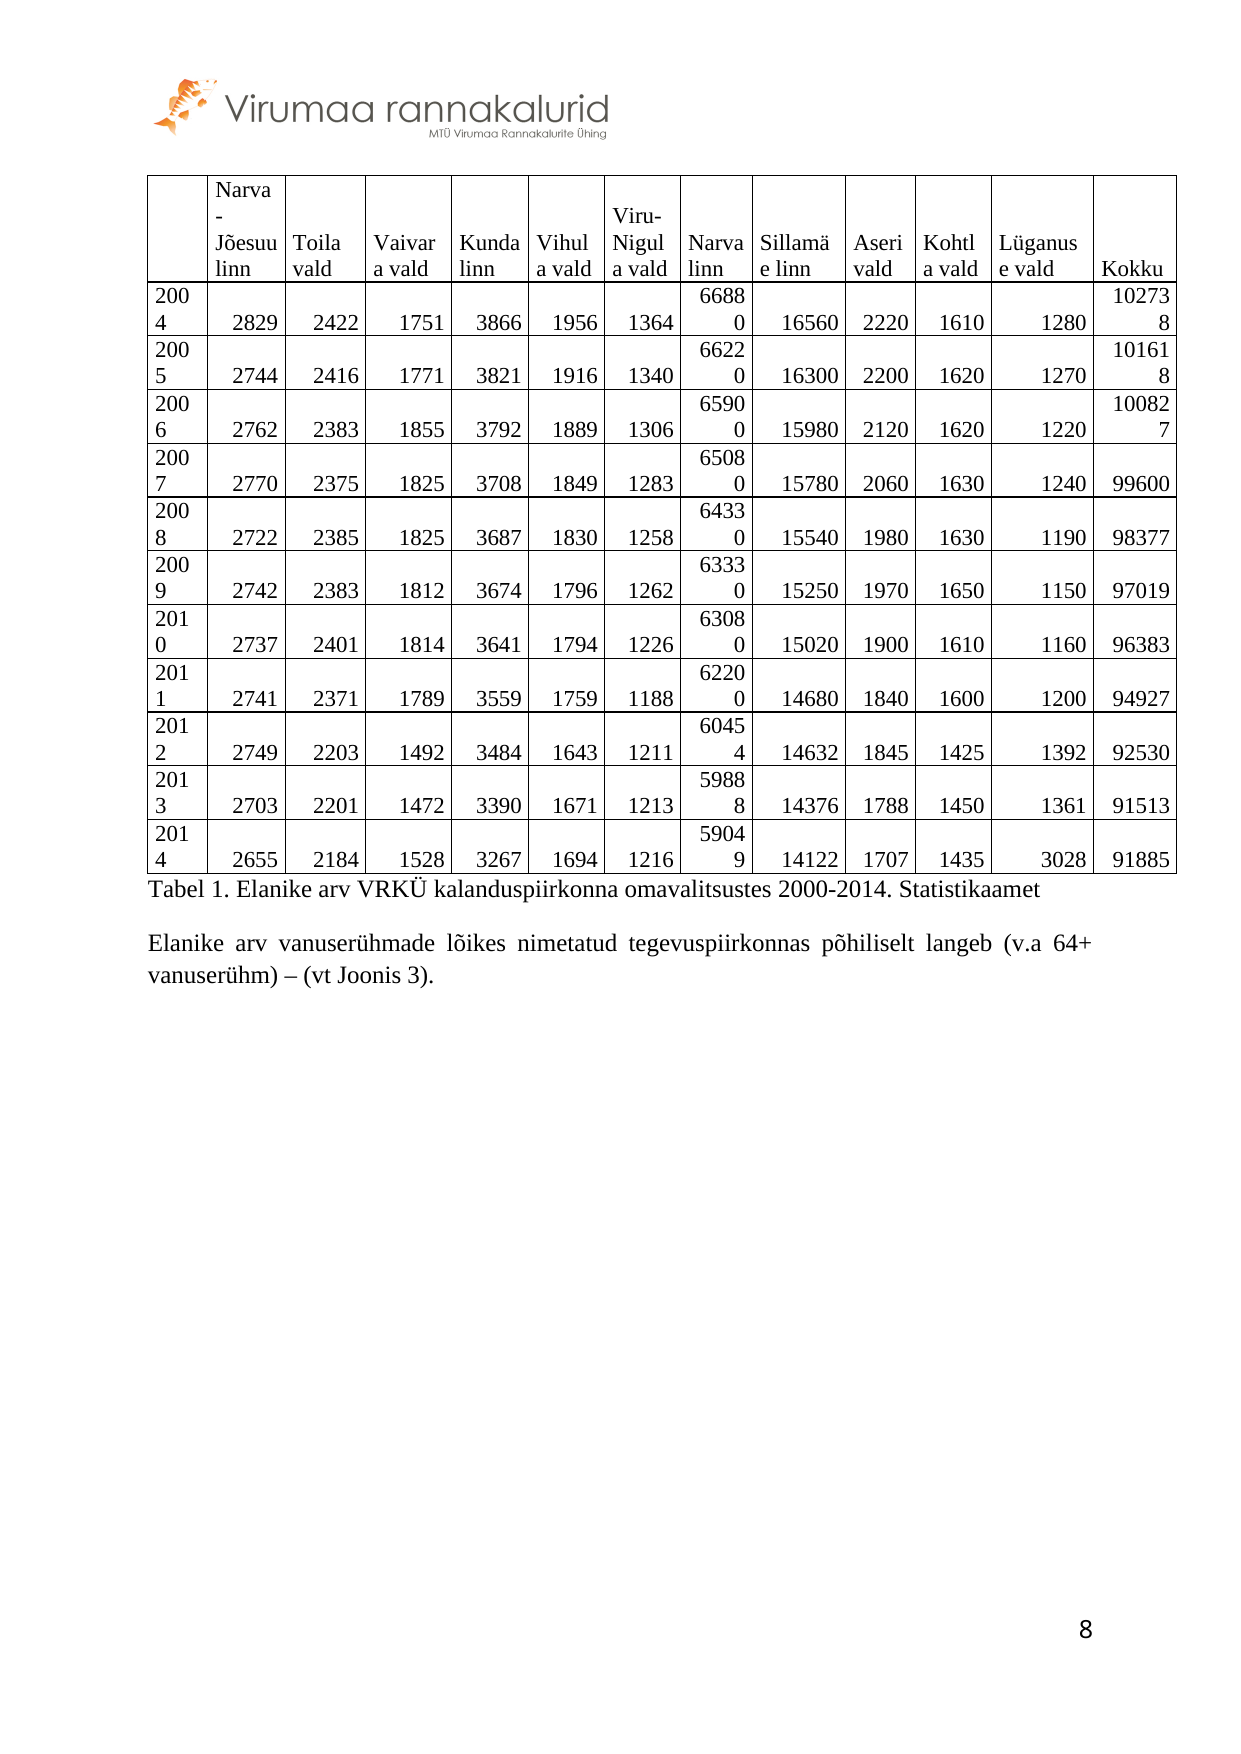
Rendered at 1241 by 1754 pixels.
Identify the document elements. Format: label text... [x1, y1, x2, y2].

table_cell 3028 [992, 820, 1093, 873]
table_cell 60454 [681, 713, 752, 765]
table_cell 1160 [992, 605, 1093, 658]
table_header Aseri vald [846, 176, 915, 281]
table_cell 2013 [148, 766, 207, 819]
table_cell 2120 [846, 390, 915, 443]
table_cell 1306 [605, 390, 680, 443]
table_header Kokku [1094, 176, 1176, 281]
table_cell 100827 [1094, 390, 1176, 443]
table_cell 1492 [366, 713, 451, 765]
table_cell 3484 [452, 713, 528, 765]
table_cell 1794 [529, 605, 604, 658]
table_cell 15780 [753, 444, 845, 496]
table_cell 2010 [148, 605, 207, 658]
table_cell 65080 [681, 444, 752, 496]
table_cell 2703 [208, 766, 285, 819]
table_cell 1855 [366, 390, 451, 443]
table_cell 16300 [753, 336, 845, 389]
table_cell 1211 [605, 713, 680, 765]
table_cell 2009 [148, 551, 207, 604]
table_cell 2422 [286, 283, 365, 335]
table_header Toila vald [286, 176, 365, 281]
table_cell 1340 [605, 336, 680, 389]
table_cell 1188 [605, 659, 680, 711]
table_cell 59049 [681, 820, 752, 873]
table_cell 1812 [366, 551, 451, 604]
table_cell 1845 [846, 713, 915, 765]
table_cell 1283 [605, 444, 680, 496]
text Elanike arv vanuserühmade lõikes nimetatud tegevuspiirkonnas põhiliselt langeb (v.a 64+ vanuserühm) – (vt Joonis 3). [148, 928, 1093, 989]
table_cell 1213 [605, 766, 680, 819]
table_cell 2200 [846, 336, 915, 389]
table_cell 3687 [452, 498, 528, 550]
table_header Sillamäe linn [753, 176, 845, 281]
table_cell 1392 [992, 713, 1093, 765]
table_cell 1262 [605, 551, 680, 604]
table_header Vihula vald [529, 176, 604, 281]
table_cell 3559 [452, 659, 528, 711]
table_cell 3821 [452, 336, 528, 389]
table_cell 1825 [366, 498, 451, 550]
table_cell 3267 [452, 820, 528, 873]
table_cell 65900 [681, 390, 752, 443]
table_cell 14122 [753, 820, 845, 873]
table_cell 2416 [286, 336, 365, 389]
table_cell 2744 [208, 336, 285, 389]
table_header Vaivara vald [366, 176, 451, 281]
table_cell 91513 [1094, 766, 1176, 819]
table_cell 2005 [148, 336, 207, 389]
table_cell 1650 [916, 551, 991, 604]
table_cell 63080 [681, 605, 752, 658]
table_cell 2741 [208, 659, 285, 711]
table_cell 3641 [452, 605, 528, 658]
table_cell 1435 [916, 820, 991, 873]
table_cell 1270 [992, 336, 1093, 389]
table_cell 2383 [286, 551, 365, 604]
table_cell 1610 [916, 605, 991, 658]
table_cell 1889 [529, 390, 604, 443]
table_cell 1751 [366, 283, 451, 335]
table_cell 2220 [846, 283, 915, 335]
table_cell 2655 [208, 820, 285, 873]
table_cell 2383 [286, 390, 365, 443]
table_cell 3792 [452, 390, 528, 443]
table_cell 1643 [529, 713, 604, 765]
table_cell 1600 [916, 659, 991, 711]
table_cell 96383 [1094, 605, 1176, 658]
table_cell 64330 [681, 498, 752, 550]
table_cell 1849 [529, 444, 604, 496]
table_cell 14376 [753, 766, 845, 819]
table_cell 1630 [916, 498, 991, 550]
table_cell 3708 [452, 444, 528, 496]
table_cell 2742 [208, 551, 285, 604]
table_cell 15540 [753, 498, 845, 550]
table_cell 92530 [1094, 713, 1176, 765]
table_header Kunda linn [452, 176, 528, 281]
table_cell 99600 [1094, 444, 1176, 496]
table_cell 14680 [753, 659, 845, 711]
table_cell 1150 [992, 551, 1093, 604]
table_cell 2014 [148, 820, 207, 873]
table_cell 2385 [286, 498, 365, 550]
table_cell 1694 [529, 820, 604, 873]
table_cell 3390 [452, 766, 528, 819]
table_cell 66220 [681, 336, 752, 389]
table_cell 15020 [753, 605, 845, 658]
table_cell 2762 [208, 390, 285, 443]
table_cell 2011 [148, 659, 207, 711]
table_cell 1620 [916, 336, 991, 389]
table_cell 2770 [208, 444, 285, 496]
table_cell 3674 [452, 551, 528, 604]
table_cell 1788 [846, 766, 915, 819]
table_cell 1364 [605, 283, 680, 335]
table_cell 15980 [753, 390, 845, 443]
table_header Narva-Jõesuu linn [208, 176, 285, 281]
table_cell 1620 [916, 390, 991, 443]
table_cell 1900 [846, 605, 915, 658]
table_cell 2401 [286, 605, 365, 658]
table_header Viru-Nigula vald [605, 176, 680, 281]
table_cell 14632 [753, 713, 845, 765]
table_cell 1200 [992, 659, 1093, 711]
table_cell 1240 [992, 444, 1093, 496]
table_cell 1258 [605, 498, 680, 550]
table_cell 2184 [286, 820, 365, 873]
table_cell 1216 [605, 820, 680, 873]
table_cell 1956 [529, 283, 604, 335]
table_header [148, 176, 207, 281]
table_cell 2004 [148, 283, 207, 335]
table_cell 1630 [916, 444, 991, 496]
table_cell 101618 [1094, 336, 1176, 389]
table_cell 63330 [681, 551, 752, 604]
table_cell 2008 [148, 498, 207, 550]
table_cell 1226 [605, 605, 680, 658]
table_cell 1825 [366, 444, 451, 496]
table_cell 1916 [529, 336, 604, 389]
table_cell 2829 [208, 283, 285, 335]
table_cell 2722 [208, 498, 285, 550]
table_cell 1814 [366, 605, 451, 658]
table_header Kohtla vald [916, 176, 991, 281]
picture [147, 73, 643, 141]
table_cell 1472 [366, 766, 451, 819]
table_cell 2737 [208, 605, 285, 658]
table_cell 2375 [286, 444, 365, 496]
table_cell 16560 [753, 283, 845, 335]
table_header Narva linn [681, 176, 752, 281]
table_cell 1840 [846, 659, 915, 711]
table_cell 2006 [148, 390, 207, 443]
table_cell 98377 [1094, 498, 1176, 550]
table_cell 2007 [148, 444, 207, 496]
table_cell 1789 [366, 659, 451, 711]
table_cell 1830 [529, 498, 604, 550]
table_cell 1361 [992, 766, 1093, 819]
table_header Lüganuse vald [992, 176, 1093, 281]
table_cell 1970 [846, 551, 915, 604]
table_cell 1796 [529, 551, 604, 604]
table_cell 1610 [916, 283, 991, 335]
table_cell 1220 [992, 390, 1093, 443]
table_cell 1759 [529, 659, 604, 711]
table_cell 1771 [366, 336, 451, 389]
table_cell 15250 [753, 551, 845, 604]
table_cell 66880 [681, 283, 752, 335]
table_cell 1980 [846, 498, 915, 550]
text Tabel 1. Elanike arv VRKÜ kalanduspiirkonna omavalitsustes 2000-2014. Statistikaamet [148, 874, 1093, 902]
table_cell 2371 [286, 659, 365, 711]
table_cell 59888 [681, 766, 752, 819]
table_cell 1528 [366, 820, 451, 873]
table_cell 97019 [1094, 551, 1176, 604]
table_cell 1707 [846, 820, 915, 873]
table_cell 2201 [286, 766, 365, 819]
table_cell 1190 [992, 498, 1093, 550]
table_cell 2203 [286, 713, 365, 765]
table_cell 62200 [681, 659, 752, 711]
table_cell 102738 [1094, 283, 1176, 335]
table_cell 94927 [1094, 659, 1176, 711]
table_cell 2012 [148, 713, 207, 765]
table_cell 3866 [452, 283, 528, 335]
table_cell 1280 [992, 283, 1093, 335]
table_cell 2060 [846, 444, 915, 496]
table_cell 1671 [529, 766, 604, 819]
table_cell 1425 [916, 713, 991, 765]
table_cell 2749 [208, 713, 285, 765]
table_cell 1450 [916, 766, 991, 819]
table_cell 91885 [1094, 820, 1176, 873]
